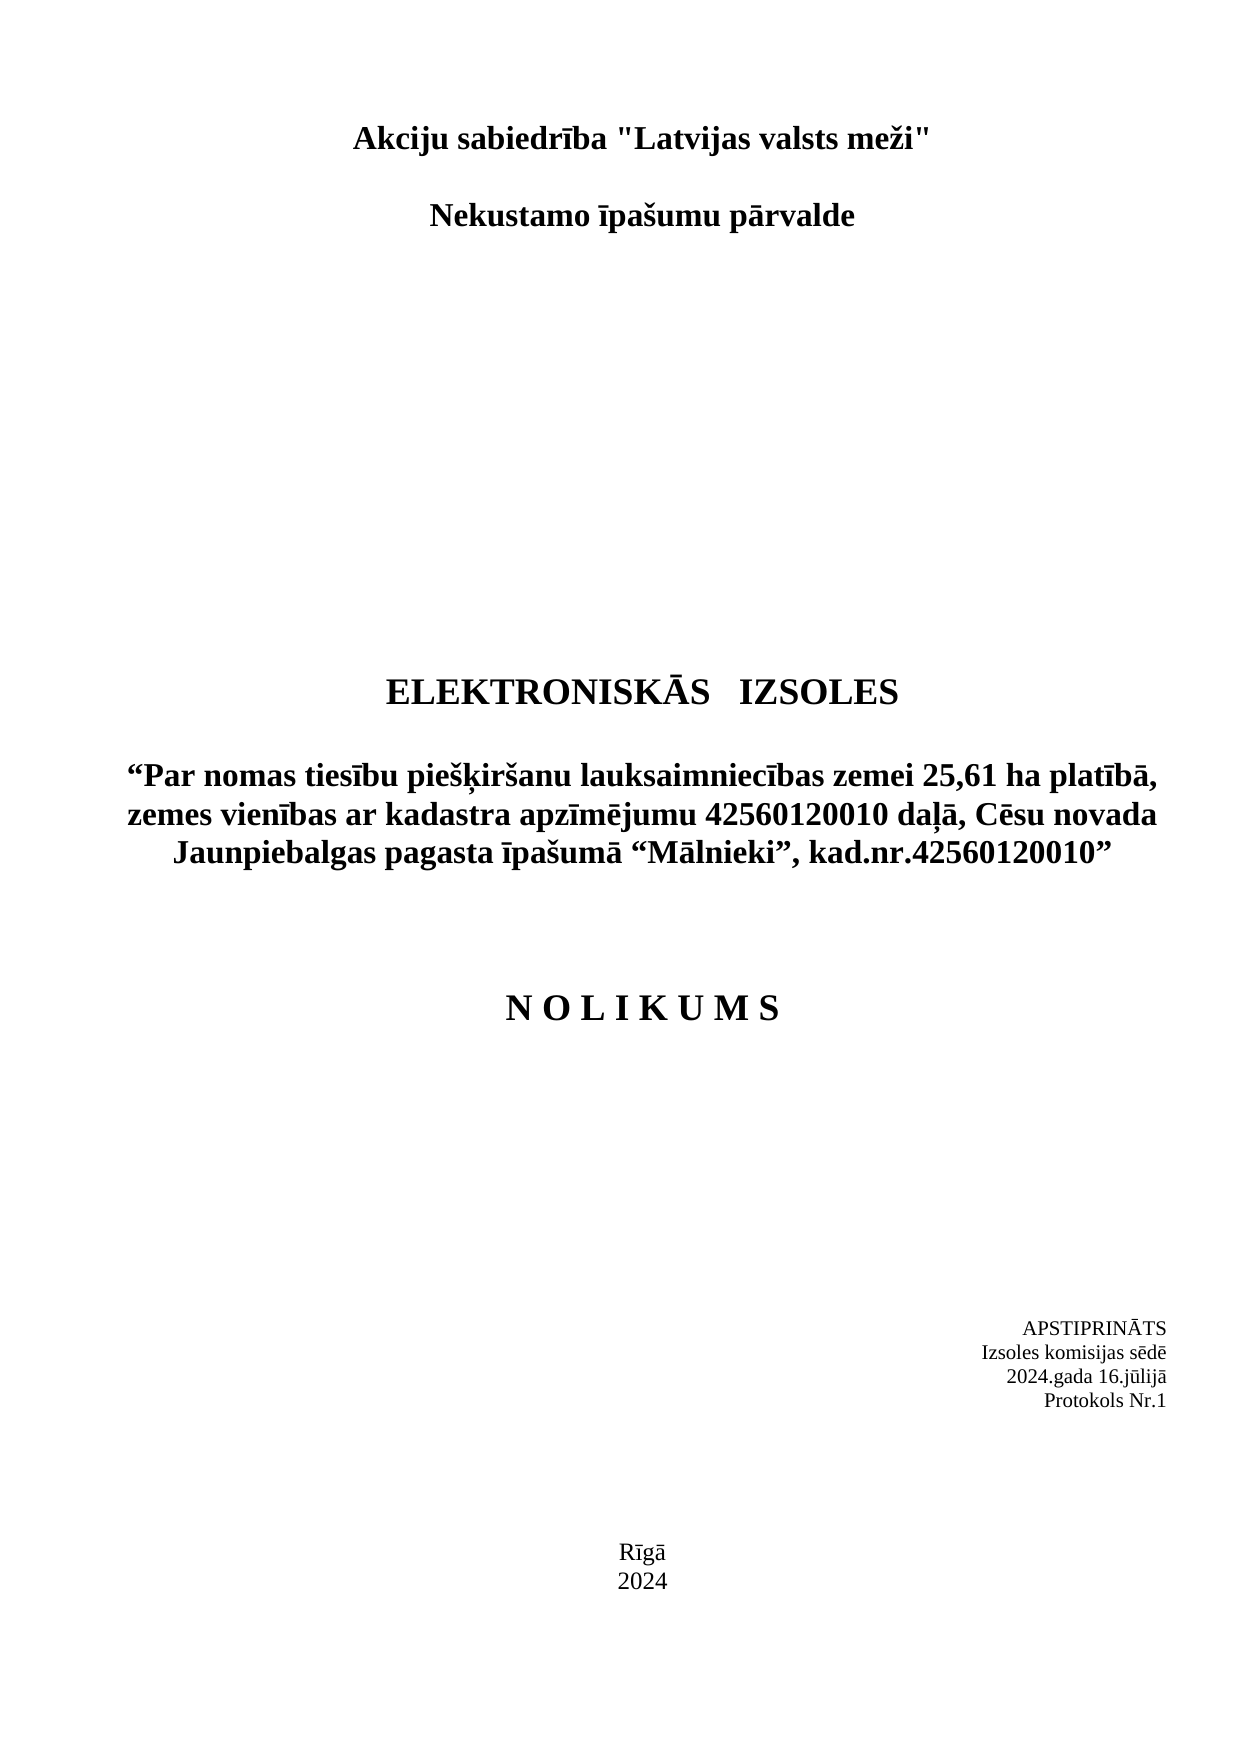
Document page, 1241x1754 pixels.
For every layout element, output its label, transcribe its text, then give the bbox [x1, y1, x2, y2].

text APSTIPRINĀTS [118, 1316, 1167, 1340]
subtitle Nekustamo īpašumu pārvalde [118, 195, 1167, 233]
text Izsoles komisijas sēdē [118, 1340, 1167, 1364]
subtitle ELEKTRONISKĀS IZSOLES [118, 669, 1167, 712]
text 2024 [118, 1566, 1167, 1595]
subtitle N O L I K U M S [118, 985, 1167, 1028]
text Nr.1 [118, 1388, 1167, 1412]
text Rīgā [118, 1537, 1167, 1566]
text 2024.gada 16.jūlijā [118, 1364, 1167, 1388]
subtitle “Par nomas tiesību piešķiršanu lauksaimniecības zemei 25,61 ha platībā, zemes vienības ar kadastra apzīmējumu 42560120010 daļā, Cēsu novada Jaunpiebalgas pagasta īpašumā “Mālnieki”, kad.nr.42560120010” [118, 755, 1167, 870]
subtitle Akciju sabiedrība "Latvijas valsts meži" [118, 118, 1167, 156]
